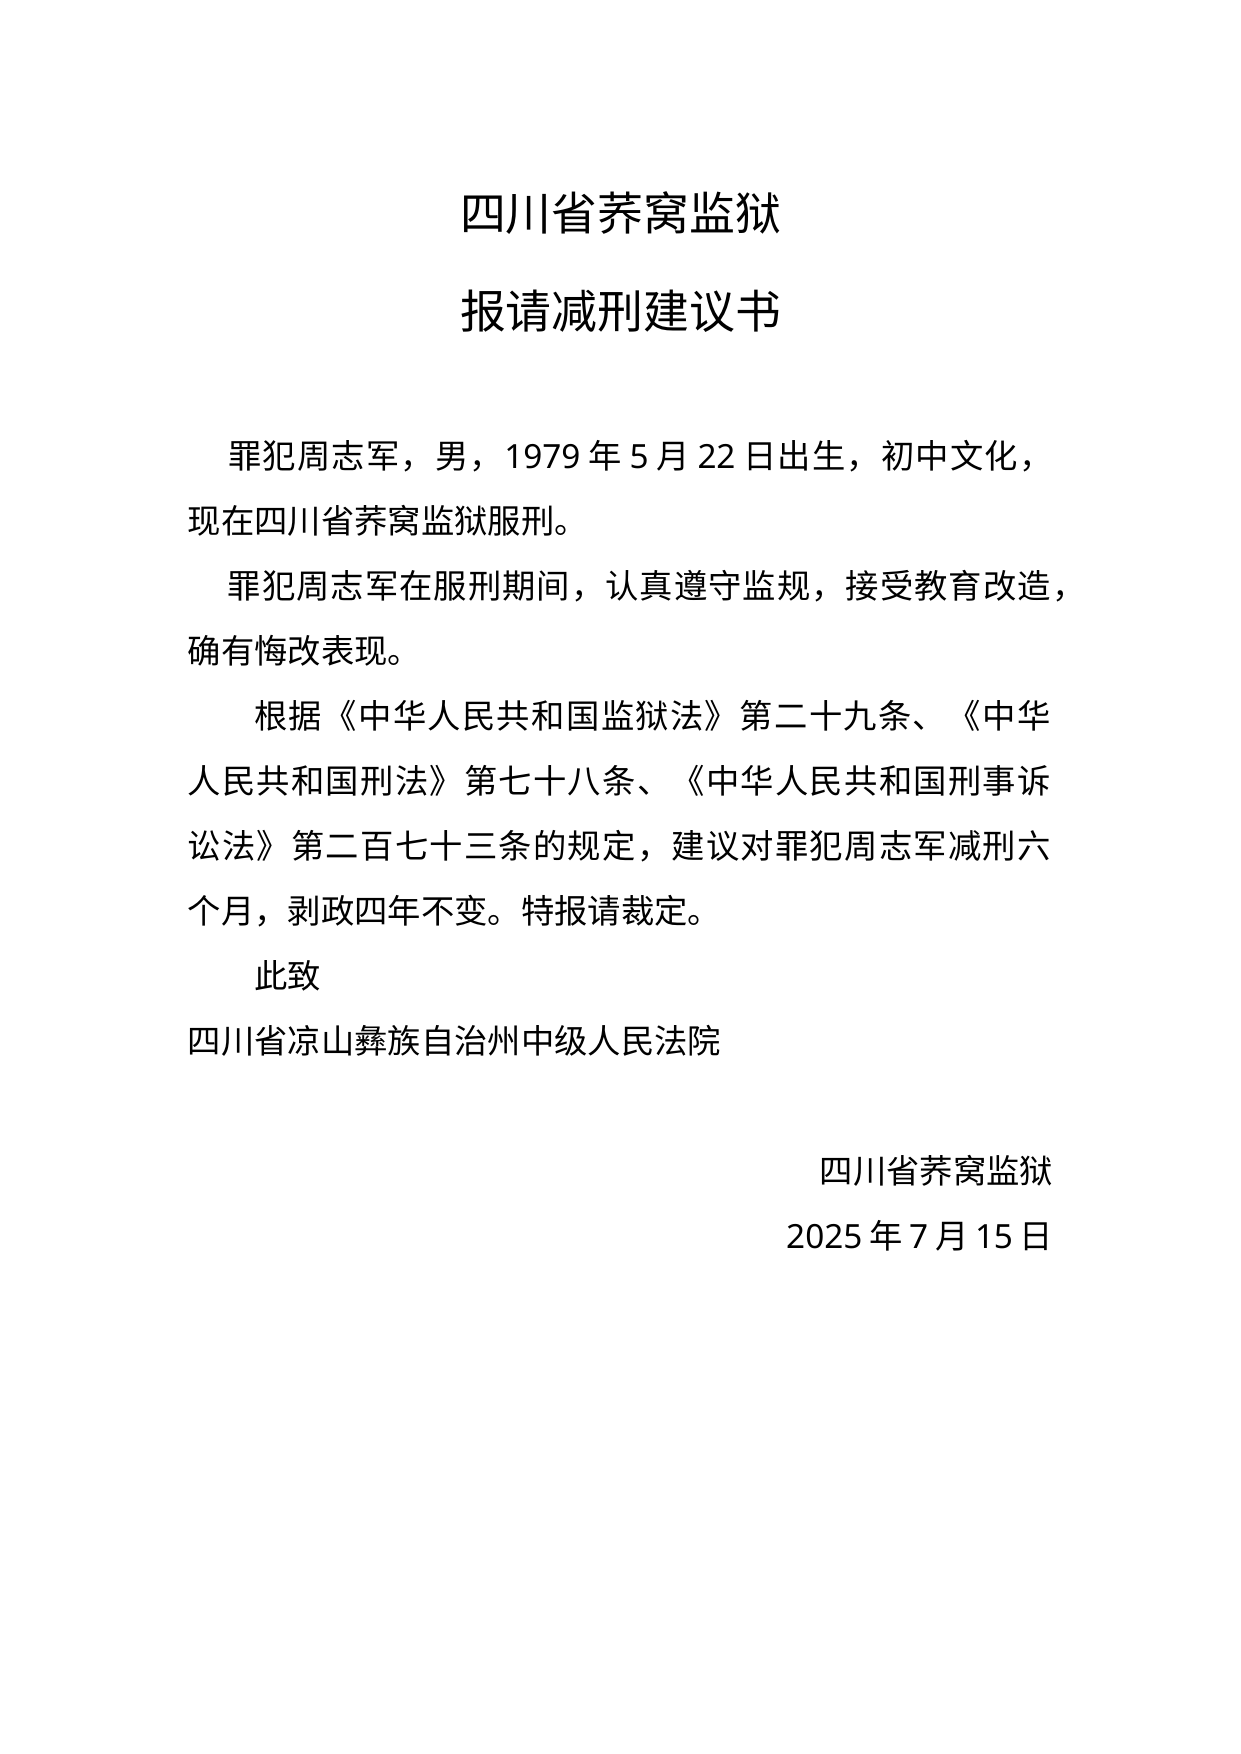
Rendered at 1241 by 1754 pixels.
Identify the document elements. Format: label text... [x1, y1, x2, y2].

text 四川省荞窝监狱 [187, 1137, 1053, 1202]
text 此致 [187, 942, 1053, 1007]
text 根据《中华人民共和国监狱法》第二十九条、《中华人民共和国刑法》第七十八条、《中华人民共和国刑事诉讼法》第二百七十三条的规定，建议对罪犯周志军减刑六个月，剥政四年不变。特报请裁定。 [187, 682, 1053, 942]
text 2025年7月15日 [187, 1202, 1053, 1267]
text 四川省荞窝监狱 [187, 162, 1053, 259]
text 四川省凉山彝族自治州中级人民法院 [187, 1007, 1053, 1072]
text 罪犯周志军在服刑期间，认真遵守监规，接受教育改造，确有悔改表现。 [187, 552, 1053, 682]
text 报请减刑建议书 [187, 259, 1053, 357]
text 罪犯周志军，男，1979年5月22日出生，初中文化，现在四川省荞窝监狱服刑。 [187, 422, 1053, 552]
